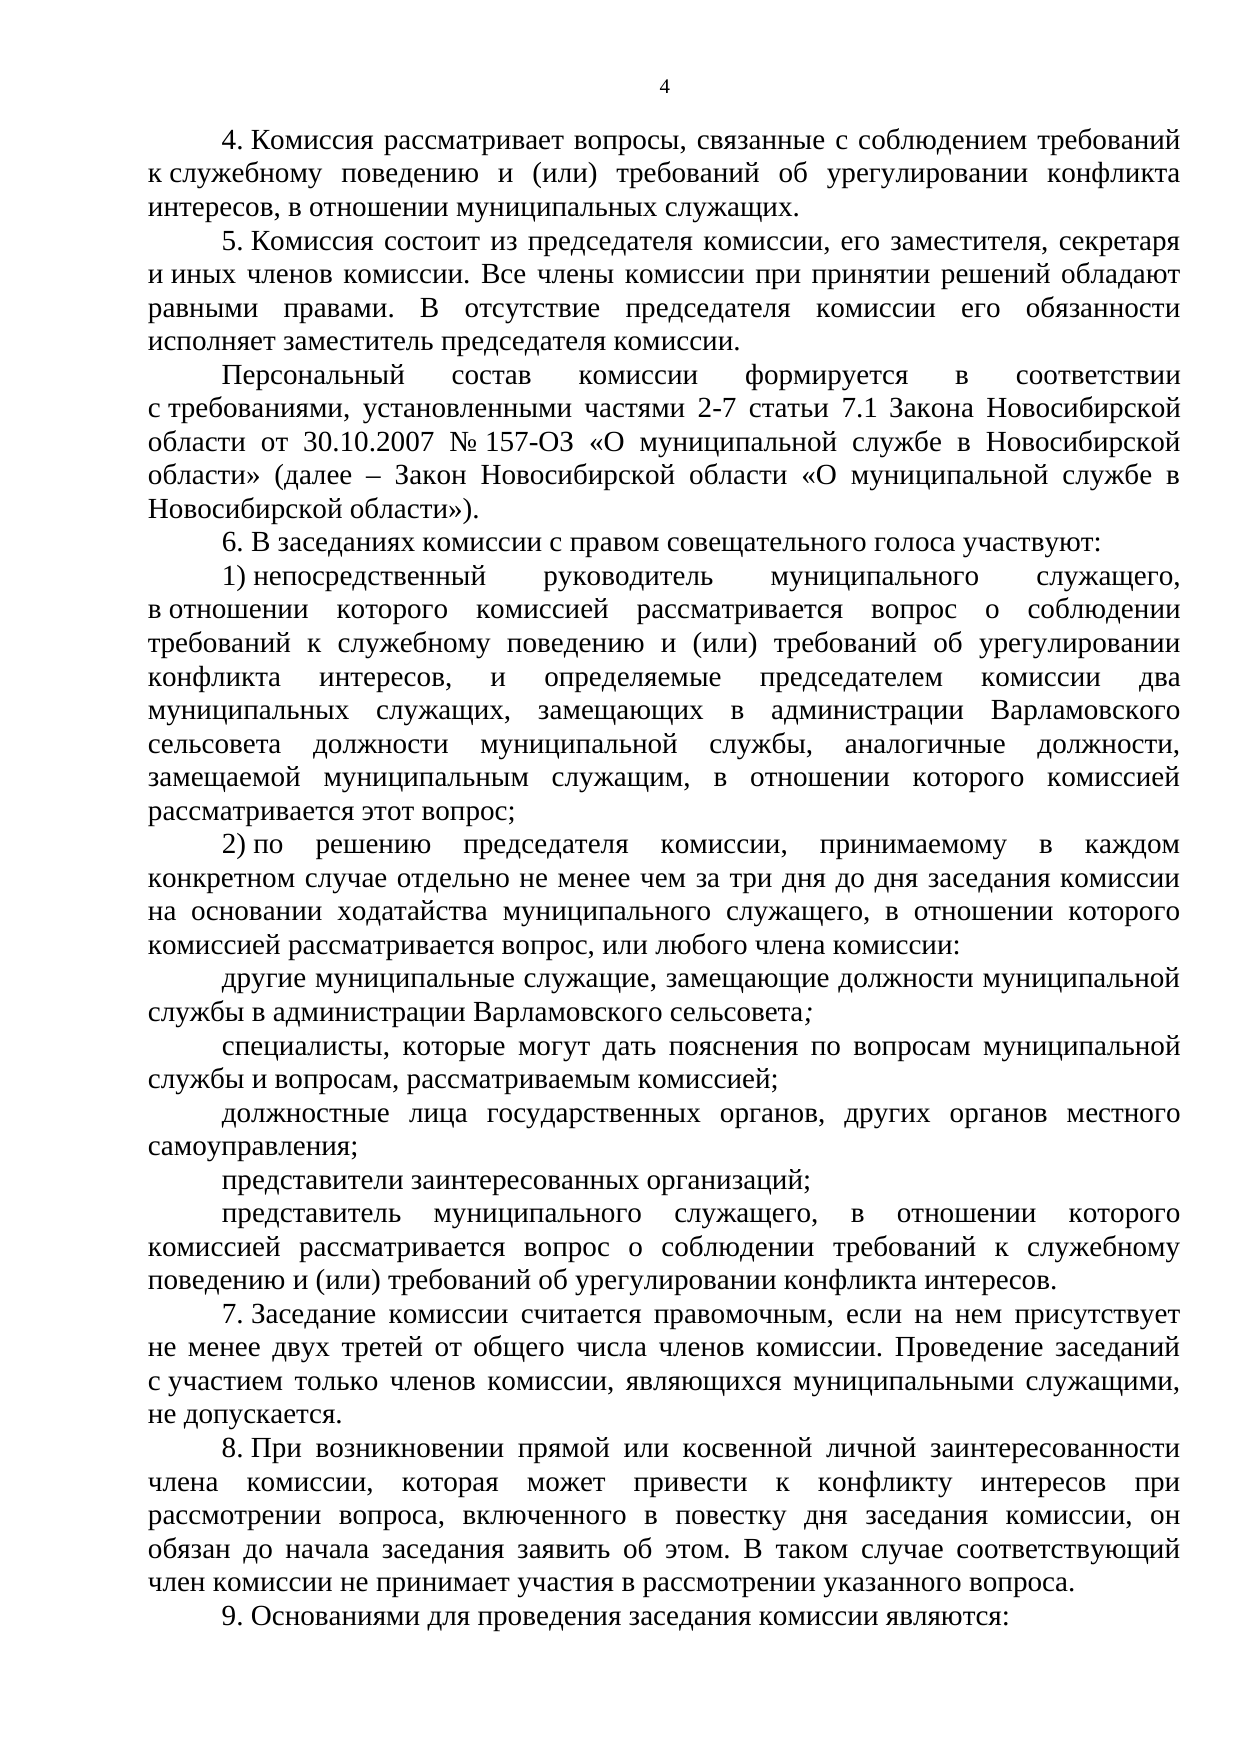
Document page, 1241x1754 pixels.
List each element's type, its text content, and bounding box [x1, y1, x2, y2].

text должностные лица государственных органов, других органов местного самоуправления; [148, 1095, 1181, 1162]
text другие муниципальные служащие, замещающие должности муниципальной службы в администрации Варламовского сельсовета; [148, 961, 1181, 1028]
text представители заинтересованных организаций; [148, 1162, 1181, 1195]
text 6. В заседаниях комиссии с правом совещательного голоса участвуют: [148, 524, 1181, 558]
text специалисты, которые могут дать пояснения по вопросам муниципальной службы и вопросам, рассматриваемым комиссией; [148, 1028, 1181, 1095]
text 7. Заседание комиссии считается правомочным, если на нем присутствует не менее двух третей от общего числа членов комиссии. Проведение заседаний с участием только членов комиссии, являющихся муниципальными служащими, не допускается. [148, 1296, 1181, 1430]
text 5. Комиссия состоит из председателя комиссии, его заместителя, секретаря и иных членов комиссии. Все члены комиссии при принятии решений обладают равными правами. В отсутствие председателя комиссии его обязанности исполняет заместитель председателя комиссии. [148, 223, 1181, 357]
text 1) непосредственный руководитель муниципального служащего, в отношении которого комиссией рассматривается вопрос о соблюдении требований к служебному поведению и (или) требований об урегулировании конфликта интересов, и определяемые председателем комиссии два муниципальных служащих, замещающих в администрации Варламовского сельсовета должности муниципальной службы, аналогичные должности, замещаемой муниципальным служащим, в отношении которого комиссией рассматривается этот вопрос; [148, 558, 1181, 826]
text 8. При возникновении прямой или косвенной личной заинтересованности члена комиссии, которая может привести к конфликту интересов при рассмотрении вопроса, включенного в повестку дня заседания комиссии, он обязан до начала заседания заявить об этом. В таком случае соответствующий член комиссии не принимает участия в рассмотрении указанного вопроса. [148, 1430, 1181, 1598]
text 4. Комиссия рассматривает вопросы, связанные с соблюдением требований к служебному поведению и (или) требований об урегулировании конфликта интересов, в отношении муниципальных служащих. [148, 122, 1181, 223]
text представитель муниципального служащего, в отношении которого комиссией рассматривается вопрос о соблюдении требований к служебному поведению и (или) требований об урегулировании конфликта интересов. [148, 1195, 1181, 1296]
text Персональный состав комиссии формируется в соответствии с требованиями, установленными частями 2-7 статьи 7.1 Закона Новосибирской области от 30.10.2007 № 157-ОЗ «О муниципальной службе в Новосибирской области» (далее – Закон Новосибирской области «О муниципальной службе в Новосибирской области»). [148, 357, 1181, 524]
text 2) по решению председателя комиссии, принимаемому в каждом конкретном случае отдельно не менее чем за три дня до дня заседания комиссии на основании ходатайства муниципального служащего, в отношении которого комиссией рассматривается вопрос, или любого члена комиссии: [148, 826, 1181, 961]
text 9. Основаниями для проведения заседания комиссии являются: [148, 1598, 1181, 1631]
